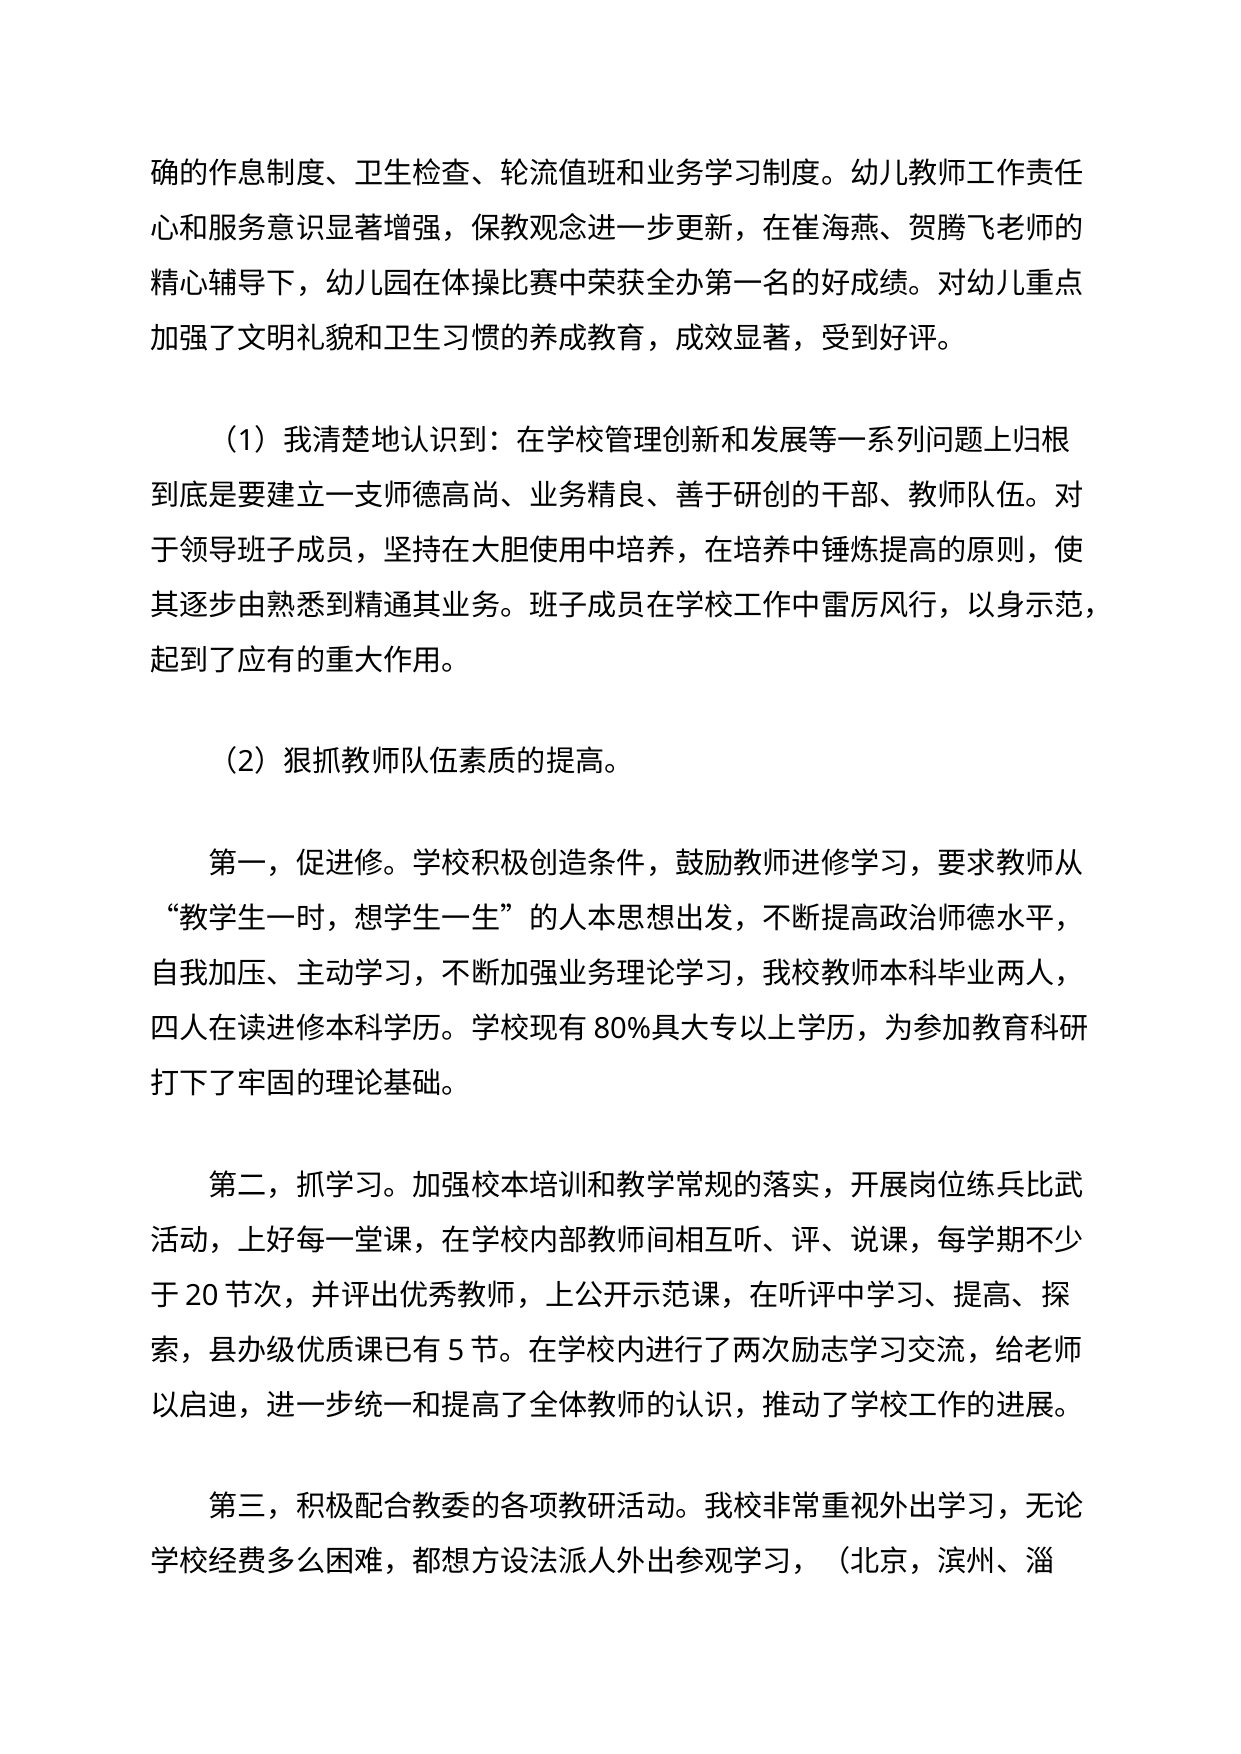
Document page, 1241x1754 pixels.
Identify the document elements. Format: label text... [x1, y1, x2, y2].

text （2）狠抓教师队伍素质的提高。 [150, 738, 1090, 780]
text 第一，促进修。学校积极创造条件，鼓励教师进修学习，要求教师从“教学生一时，想学生一生”的人本思想出发，不断提高政治师德水平，自我加压、主动学习，不断加强业务理论学习，我校教师本科毕业两人，四人在读进修本科学历。学校现有80%具大专以上学历，为参加教育科研打下了牢固的理论基础。 [150, 840, 1090, 1102]
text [150, 150, 1090, 357]
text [150, 1483, 1090, 1580]
text （1）我清楚地认识到：在学校管理创新和发展等一系列问题上归根到底是要建立一支师德高尚、业务精良、善于研创的干部、教师队伍。对于领导班子成员，坚持在大胆使用中培养，在培养中锤炼提高的原则，使其逐步由熟悉到精通其业务。班子成员在学校工作中雷厉风行，以身示范，起到了应有的重大作用。 [150, 416, 1090, 678]
text 第二，抓学习。加强校本培训和教学常规的落实，开展岗位练兵比武活动，上好每一堂课，在学校内部教师间相互听、评、说课，每学期不少于20节次，并评出优秀教师，上公开示范课，在听评中学习、提高、探索，县办级优质课已有5节。在学校内进行了两次励志学习交流，给老师以启迪，进一步统一和提高了全体教师的认识，推动了学校工作的进展。 [150, 1161, 1090, 1423]
